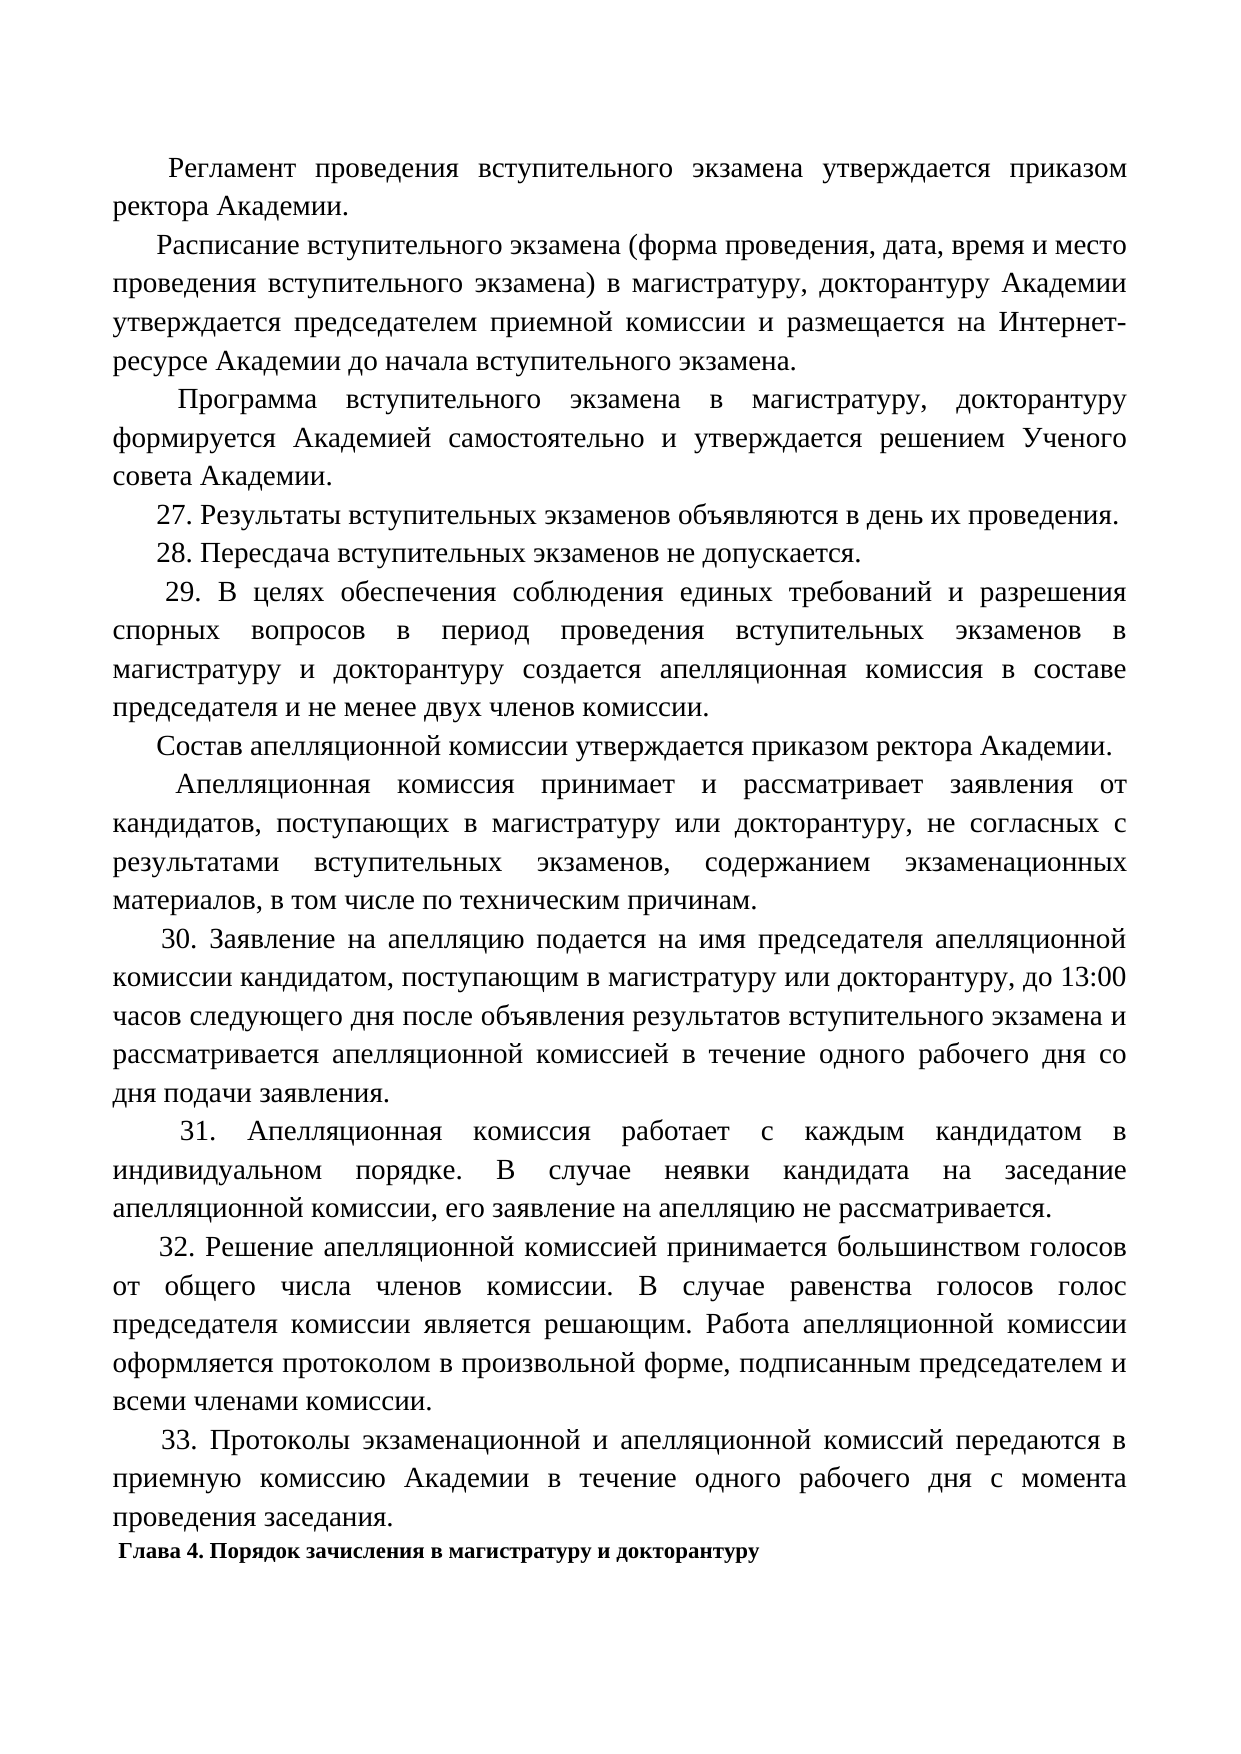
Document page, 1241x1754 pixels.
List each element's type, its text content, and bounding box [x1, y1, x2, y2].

text 27. Результаты вступительных экзаменов объявляются в день их проведения. [112, 497, 1128, 530]
text 30. Заявление на апелляцию подается на имя председателя апелляционной комиссии кандидатом, поступающим в магистратуру или докторантуру, до 13:00 часов следующего дня после объявления результатов вступительного экзамена и рассматривается апелляционной комиссией в течение одного рабочего дня со дня подачи заявления. [112, 921, 1128, 1108]
text 28. Пересдача вступительных экзаменов не допускается. [112, 535, 1128, 569]
text 29. В целях обеспечения соблюдения единых требований и разрешения спорных вопросов в период проведения вступительных экзаменов в магистратуру и докторантуру создается апелляционная комиссия в составе председателя и не менее двух членов комиссии. [112, 574, 1128, 723]
text Расписание вступительного экзамена (форма проведения, дата, время и место проведения вступительного экзамена) в магистратуру, докторантуру Академии утверждается председателем приемной комиссии и размещается на Интернет-ресурсе Академии до начала вступительного экзамена. [112, 227, 1128, 376]
text 32. Решение апелляционной комиссией принимается большинством голосов от общего числа членов комиссии. В случае равенства голосов голос председателя комиссии является решающим. Работа апелляционной комиссии оформляется протоколом в произвольной форме, подписанным председателем и всеми членами комиссии. [112, 1229, 1128, 1417]
text Состав апелляционной комиссии утверждается приказом ректора Академии. [112, 728, 1128, 762]
text 31. Апелляционная комиссия работает с каждым кандидатом в индивидуальном порядке. В случае неявки кандидата на заседание апелляционной комиссии, его заявление на апелляцию не рассматривается. [112, 1113, 1128, 1224]
text Программа вступительного экзамена в магистратуру, докторантуру формируется Академией самостоятельно и утверждается решением Ученого совета Академии. [112, 381, 1128, 492]
text Апелляционная комиссия принимает и рассматривает заявления от кандидатов, поступающих в магистратуру или докторантуру, не согласных с результатами вступительных экзаменов, содержанием экзаменационных материалов, в том числе по техническим причинам. [112, 767, 1128, 916]
text Регламент проведения вступительного экзамена утверждается приказом ректора Академии. [112, 150, 1128, 222]
text Глава 4. Порядок зачисления в магистратуру и докторантуру [112, 1537, 1128, 1564]
text 33. Протоколы экзаменационной и апелляционной комиссий передаются в приемную комиссию Академии в течение одного рабочего дня с момента проведения заседания. [112, 1422, 1128, 1532]
